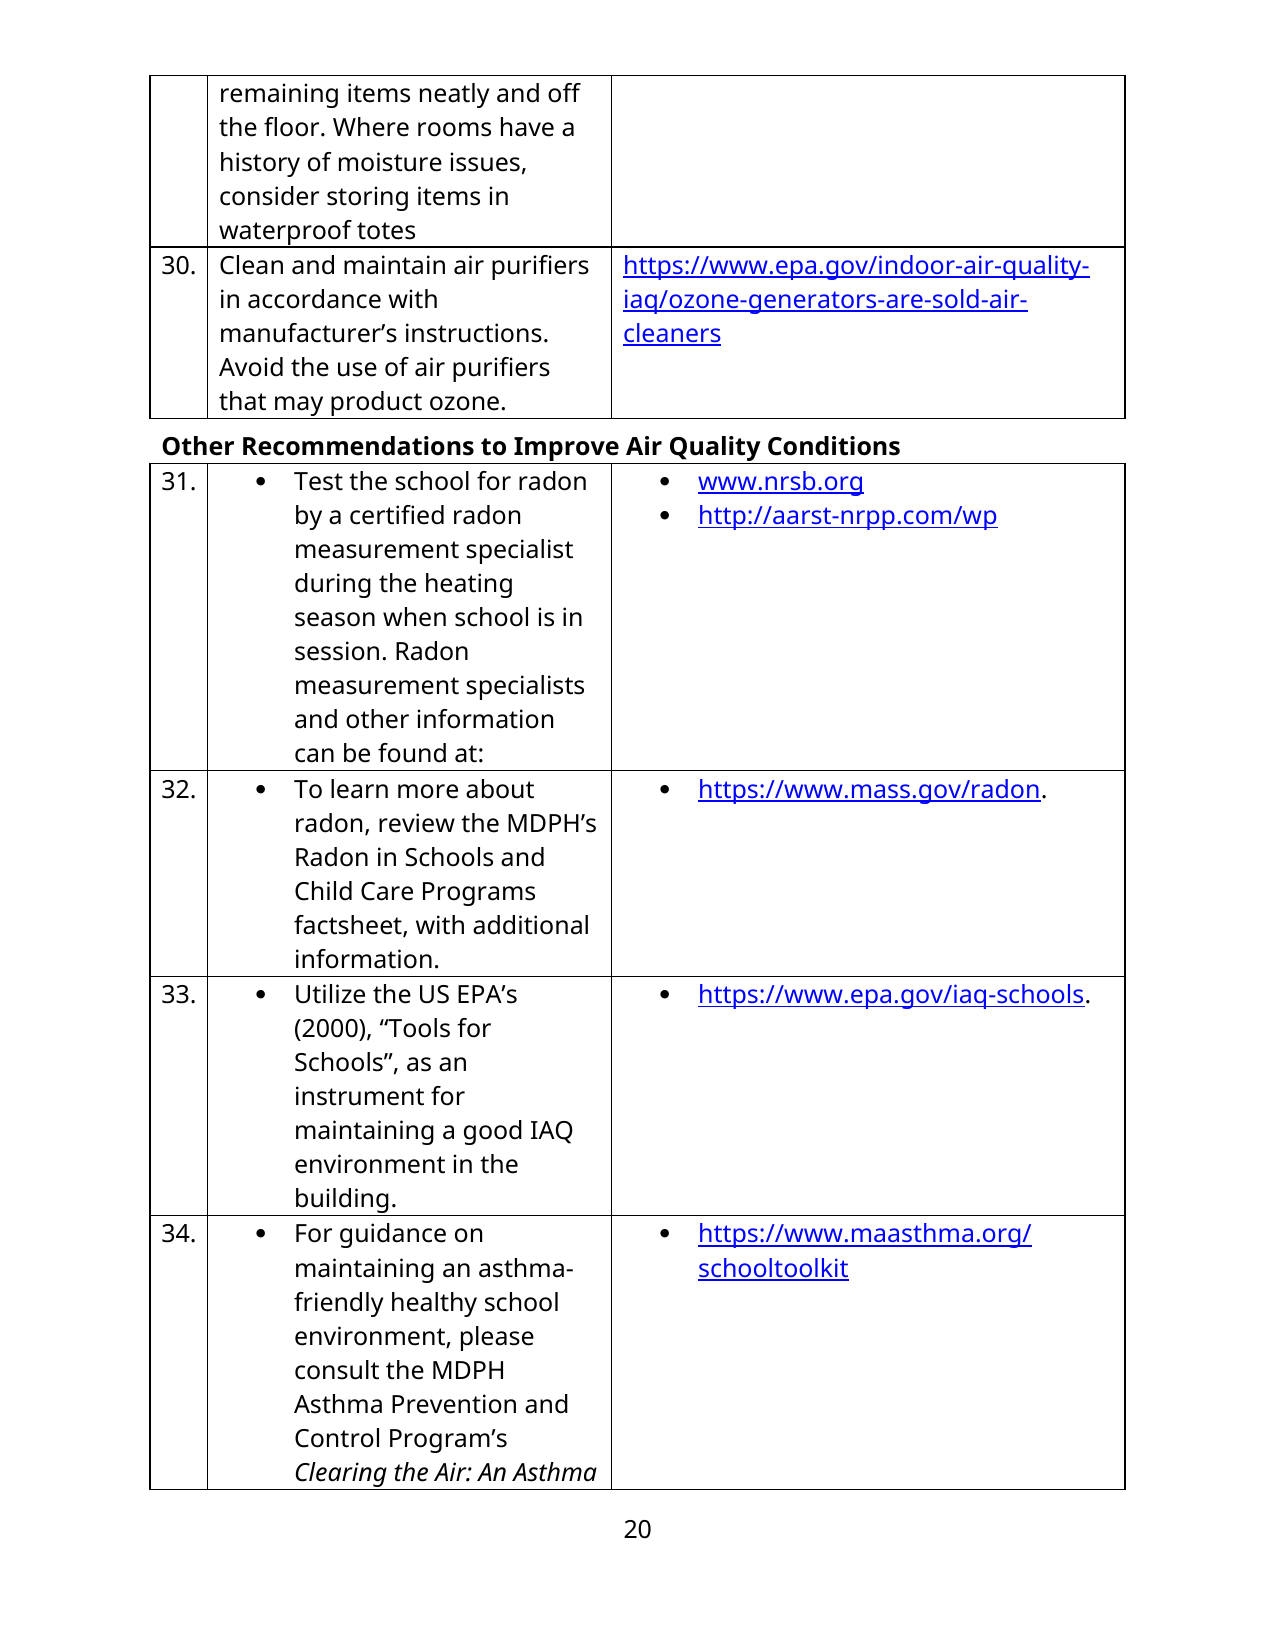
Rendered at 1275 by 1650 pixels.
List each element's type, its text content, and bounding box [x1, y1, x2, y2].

table_cell www.nrsb.org http://aarst-nrpp.com/wp [612, 464, 1124, 770]
table_cell [151, 771, 207, 976]
table_cell Utilize the US EPA’s (2000), “Tools for Schools”, as an instrument for maintaining a good IAQ environment in the building. [208, 977, 611, 1215]
table_cell Other Recommendations to Improve Air Quality Conditions [150, 419, 1125, 463]
table_cell Test the school for radon by a certified radon measurement specialist during the heating season when school is in session. Radon measurement specialists and other information can be found at: [208, 464, 611, 770]
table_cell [208, 76, 611, 246]
table_cell https://www.mass.gov/radon. [612, 771, 1124, 976]
table_cell Clean and maintain air purifiers in accordance with manufacturer’s instructions. Avoid the use of air purifiers that may product ozone. [208, 248, 611, 418]
table_cell [151, 977, 207, 1215]
table_cell [151, 464, 207, 770]
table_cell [612, 1216, 1124, 1489]
table_cell https://www.epa.gov/iaq-schools. [612, 977, 1124, 1215]
table_cell https://www.epa.gov/indoor-air-quality-iaq/ozone-generators-are-sold-air-cleaners [612, 248, 1124, 418]
table_cell [151, 1216, 207, 1489]
table_cell [612, 76, 1124, 246]
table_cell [208, 1216, 611, 1489]
table_cell [151, 76, 207, 246]
table_cell To learn more about radon, review the MDPH’s Radon in Schools and Child Care Programs factsheet, with additional information. [208, 771, 611, 976]
table_cell [151, 248, 207, 418]
